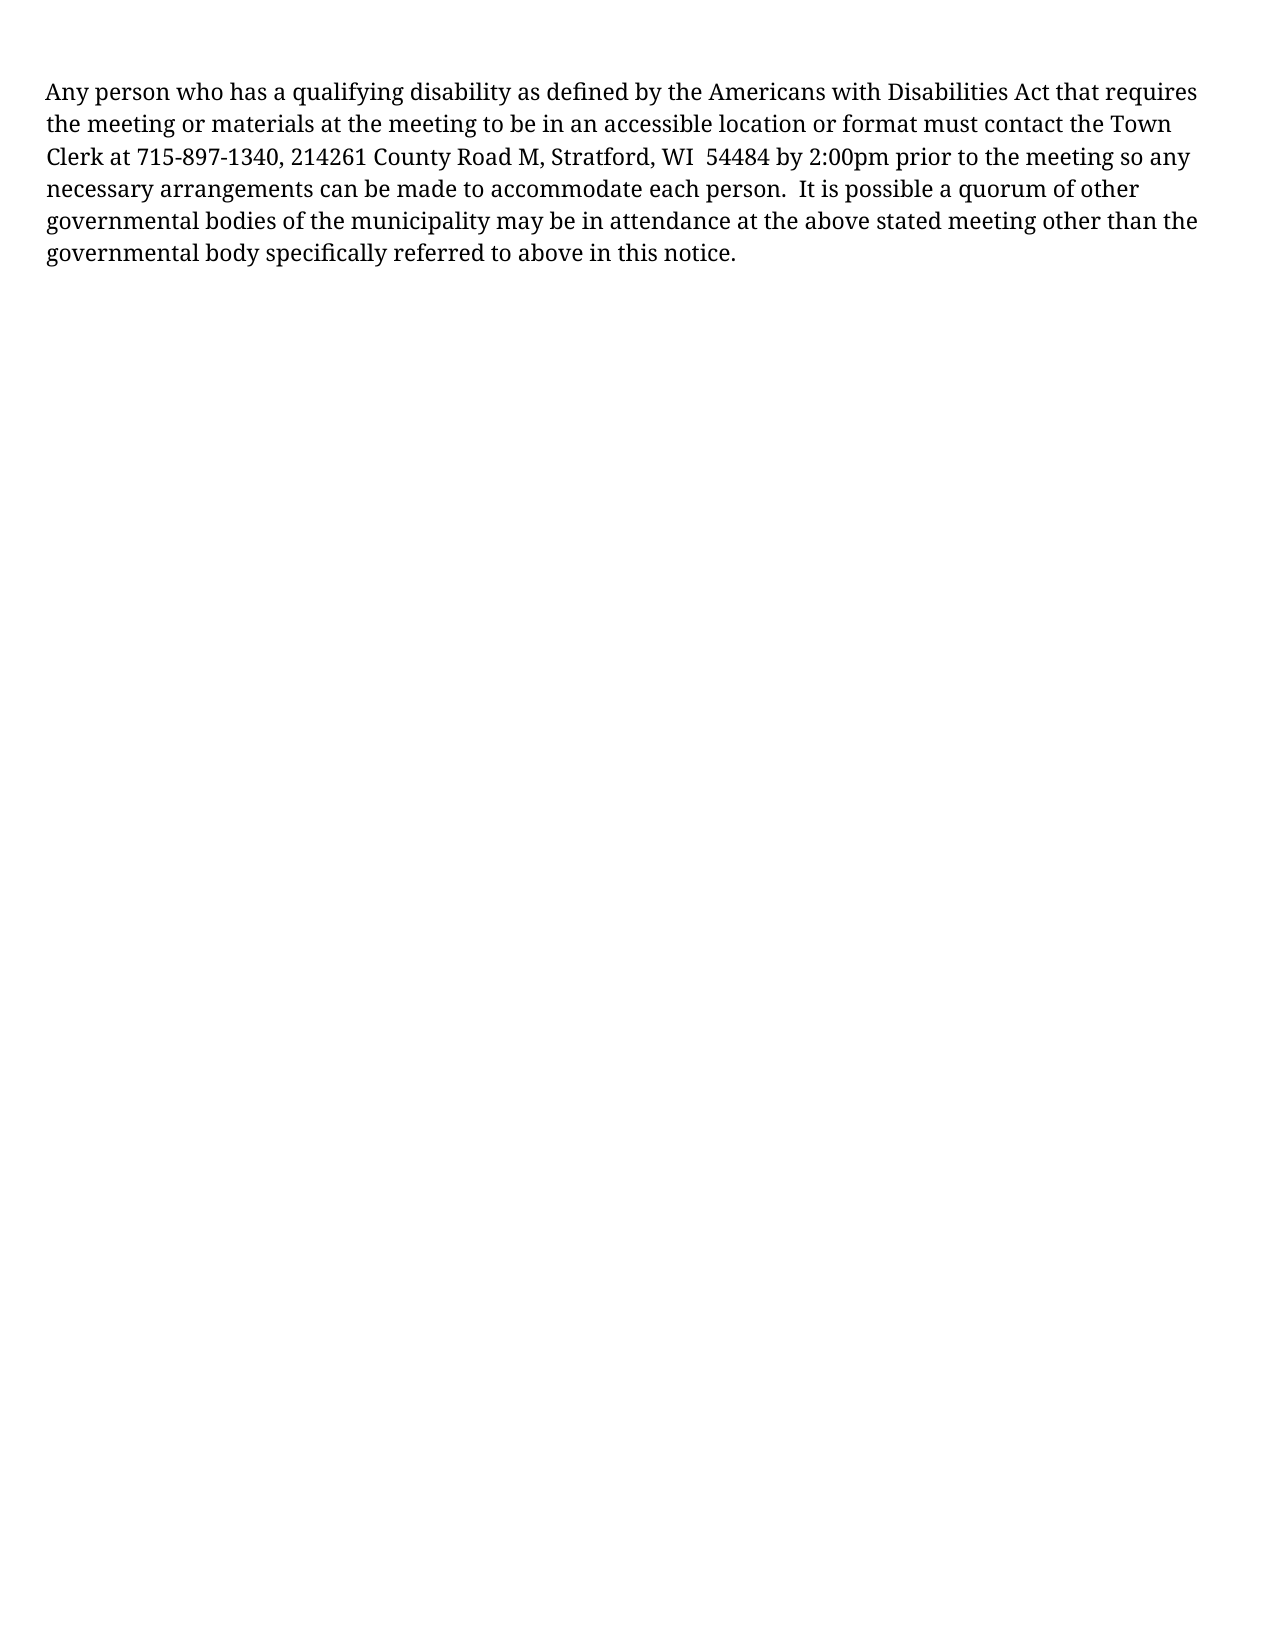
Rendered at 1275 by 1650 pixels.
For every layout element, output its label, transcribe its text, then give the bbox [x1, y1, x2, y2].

text Any person who has a qualifying disability as defined by the Americans with Disabilities Act that requires the meeting or materials at the meeting to be in an accessible location or format must contact the Town Clerk at 715-897-1340, 214261 County Road M, Stratford, WI 54484 by 2:00pm prior to the meeting so any necessary arrangements can be made to accommodate each person. It is possible a quorum of other governmental bodies of the municipality may be in attendance at the above stated meeting other than the governmental body specifically referred to above in this notice. [45, 76, 1230, 268]
